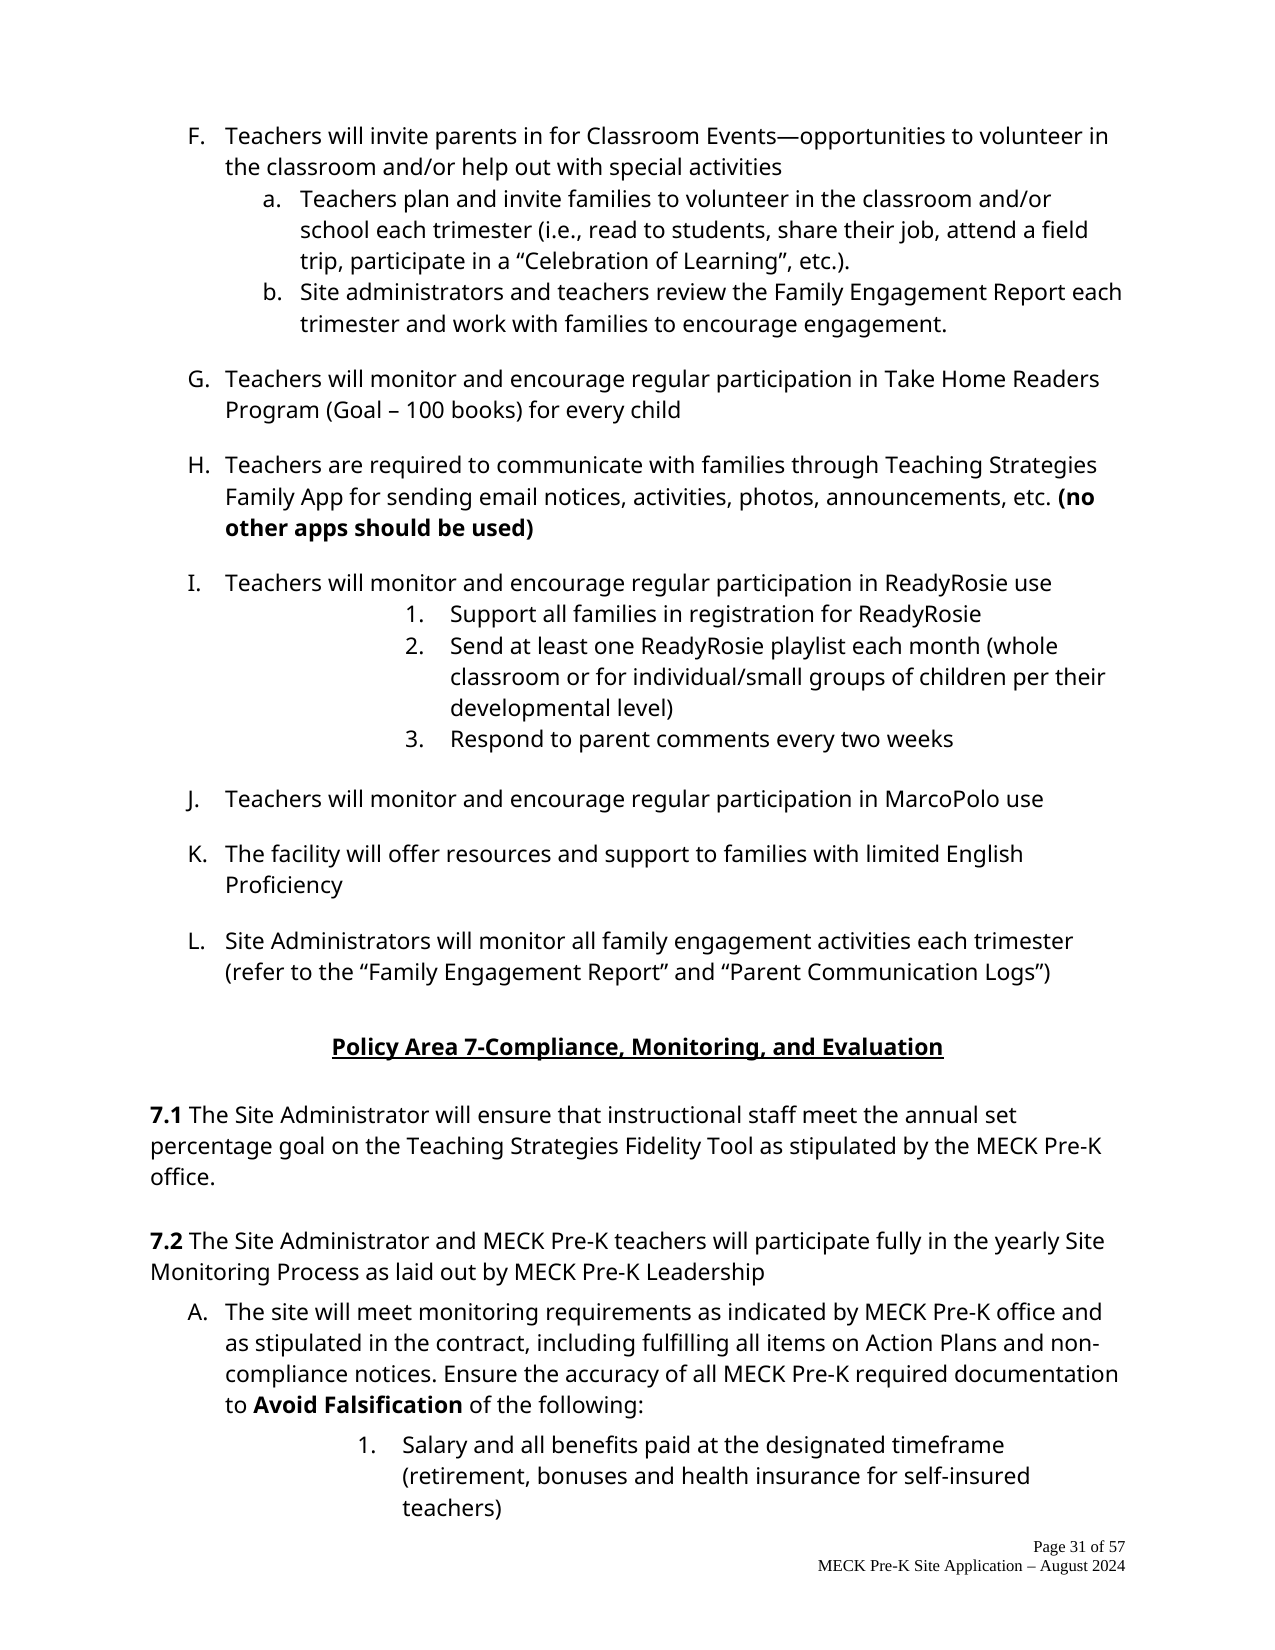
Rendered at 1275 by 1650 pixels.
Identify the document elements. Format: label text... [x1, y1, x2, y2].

list Teachers plan and invite families to volunteer in the classroom and/or school each trimester (i.e., read to students, share their job, attend a field trip, participate in a “Celebration of Learning”, etc.). [262, 182, 1125, 276]
list Teachers are required to communicate with families through Teaching Strategies Family App for sending email notices, activities, photos, announcements, etc. (no other apps should be used) [187, 449, 1125, 567]
list Support all families in registration for ReadyRosie [405, 598, 1125, 630]
text 7.1 The Site Administrator will ensure that instructional staff meet the annual set percentage goal on the Teaching Strategies Fidelity Tool as stipulated by the MECK Pre-K office. [150, 1099, 1125, 1216]
list Site Administrators will monitor all family engagement activities each trimester (refer to the “Family Engagement Report” and “Parent Communication Logs”) [187, 924, 1125, 987]
list Salary and all benefits paid at the designated timeframe (retirement, bonuses and health insurance for self-insured teachers) [357, 1429, 1080, 1523]
list Teachers will monitor and encourage regular participation in MarcoPolo use [187, 783, 1125, 838]
list The facility will offer resources and support to families with limited English Proficiency [187, 838, 1125, 924]
list Respond to parent comments every two weeks [405, 723, 1125, 783]
list The site will meet monitoring requirements as indicated by MECK Pre-K office and as stipulated in the contract, including fulfilling all items on Action Plans and non-compliance notices. Ensure the accuracy of all MECK Pre-K required documentation to Avoid Falsification of the following: [187, 1296, 1125, 1421]
list Teachers will monitor and encourage regular participation in ReadyRosie use [187, 567, 1125, 598]
list Teachers will invite parents in for Classroom Events—opportunities to volunteer in the classroom and/or help out with special activities [187, 120, 1125, 182]
text Policy Area 7-Compliance, Monitoring, and Evaluation [150, 1031, 1125, 1086]
list Teachers will monitor and encourage regular participation in Take Home Readers Program (Goal – 100 books) for every child [187, 363, 1125, 449]
list Site administrators and teachers review the Family Engagement Report each trimester and work with families to encourage engagement. [262, 276, 1125, 363]
text 7.2 The Site Administrator and MECK Pre-K teachers will participate fully in the yearly Site Monitoring Process as laid out by MECK Pre-K Leadership [150, 1225, 1125, 1287]
list Send at least one ReadyRosie playlist each month (whole classroom or for individual/small groups of children per their developmental level) [405, 630, 1125, 723]
